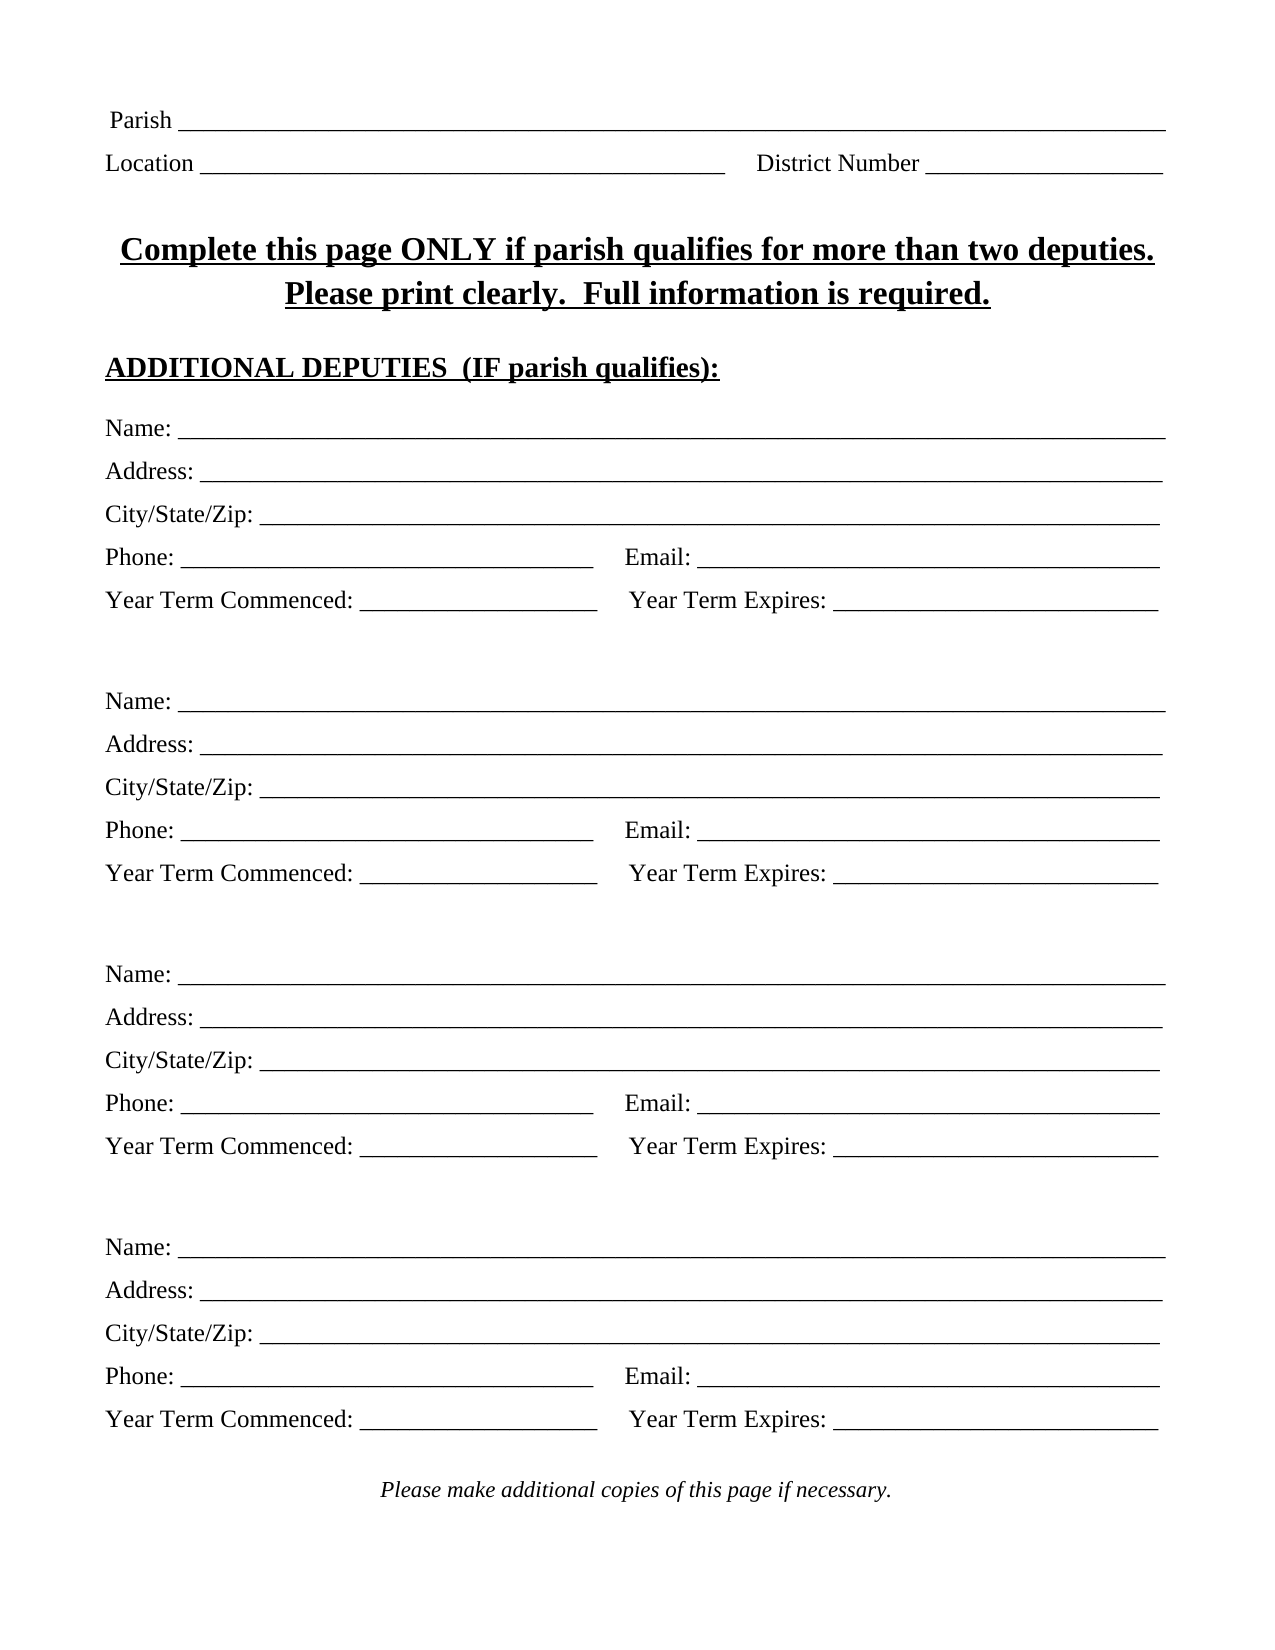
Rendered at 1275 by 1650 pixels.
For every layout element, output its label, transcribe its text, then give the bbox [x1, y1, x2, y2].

text Phone: _________________________________ Email: _____________________________________ [105, 815, 1170, 844]
text Location __________________________________________ District Number ___________________ [105, 148, 1170, 177]
text Name: _______________________________________________________________________________ [105, 413, 1170, 441]
text Year Term Commenced: ___________________ Year Term Expires: __________________________ [105, 585, 1170, 614]
text Complete this page ONLY if parish qualifies for more than two deputies. [105, 229, 1170, 268]
text Phone: _________________________________ Email: _____________________________________ [105, 542, 1170, 571]
text City/State/Zip: ________________________________________________________________________ [105, 1318, 1170, 1347]
text Address: _____________________________________________________________________________ [105, 729, 1170, 758]
text Name: _______________________________________________________________________________ [105, 959, 1170, 988]
text Address: _____________________________________________________________________________ [105, 1002, 1170, 1031]
text Phone: _________________________________ Email: _____________________________________ [105, 1088, 1170, 1117]
text City/State/Zip: ________________________________________________________________________ [105, 1045, 1170, 1074]
text Year Term Commenced: ___________________ Year Term Expires: __________________________ [105, 858, 1170, 887]
text Phone: _________________________________ Email: _____________________________________ [105, 1361, 1170, 1390]
text Please print clearly. Full information is required. [105, 274, 1170, 312]
text Name: _______________________________________________________________________________ [105, 686, 1170, 714]
text City/State/Zip: ________________________________________________________________________ [105, 499, 1170, 528]
text Year Term Commenced: ___________________ Year Term Expires: __________________________ [105, 1131, 1170, 1160]
text City/State/Zip: ________________________________________________________________________ [105, 772, 1170, 801]
text Year Term Commenced: ___________________ Year Term Expires: __________________________ [105, 1404, 1170, 1433]
text Address: _____________________________________________________________________________ [105, 456, 1170, 484]
text Please make additional copies of this page if necessary. [105, 1476, 1170, 1503]
text ADDITIONAL DEPUTIES (IF parish qualifies): [105, 350, 1170, 384]
text Name: _______________________________________________________________________________ [105, 1232, 1170, 1261]
text Address: _____________________________________________________________________________ [105, 1275, 1170, 1304]
text Parish _______________________________________________________________________________ [105, 105, 1170, 134]
